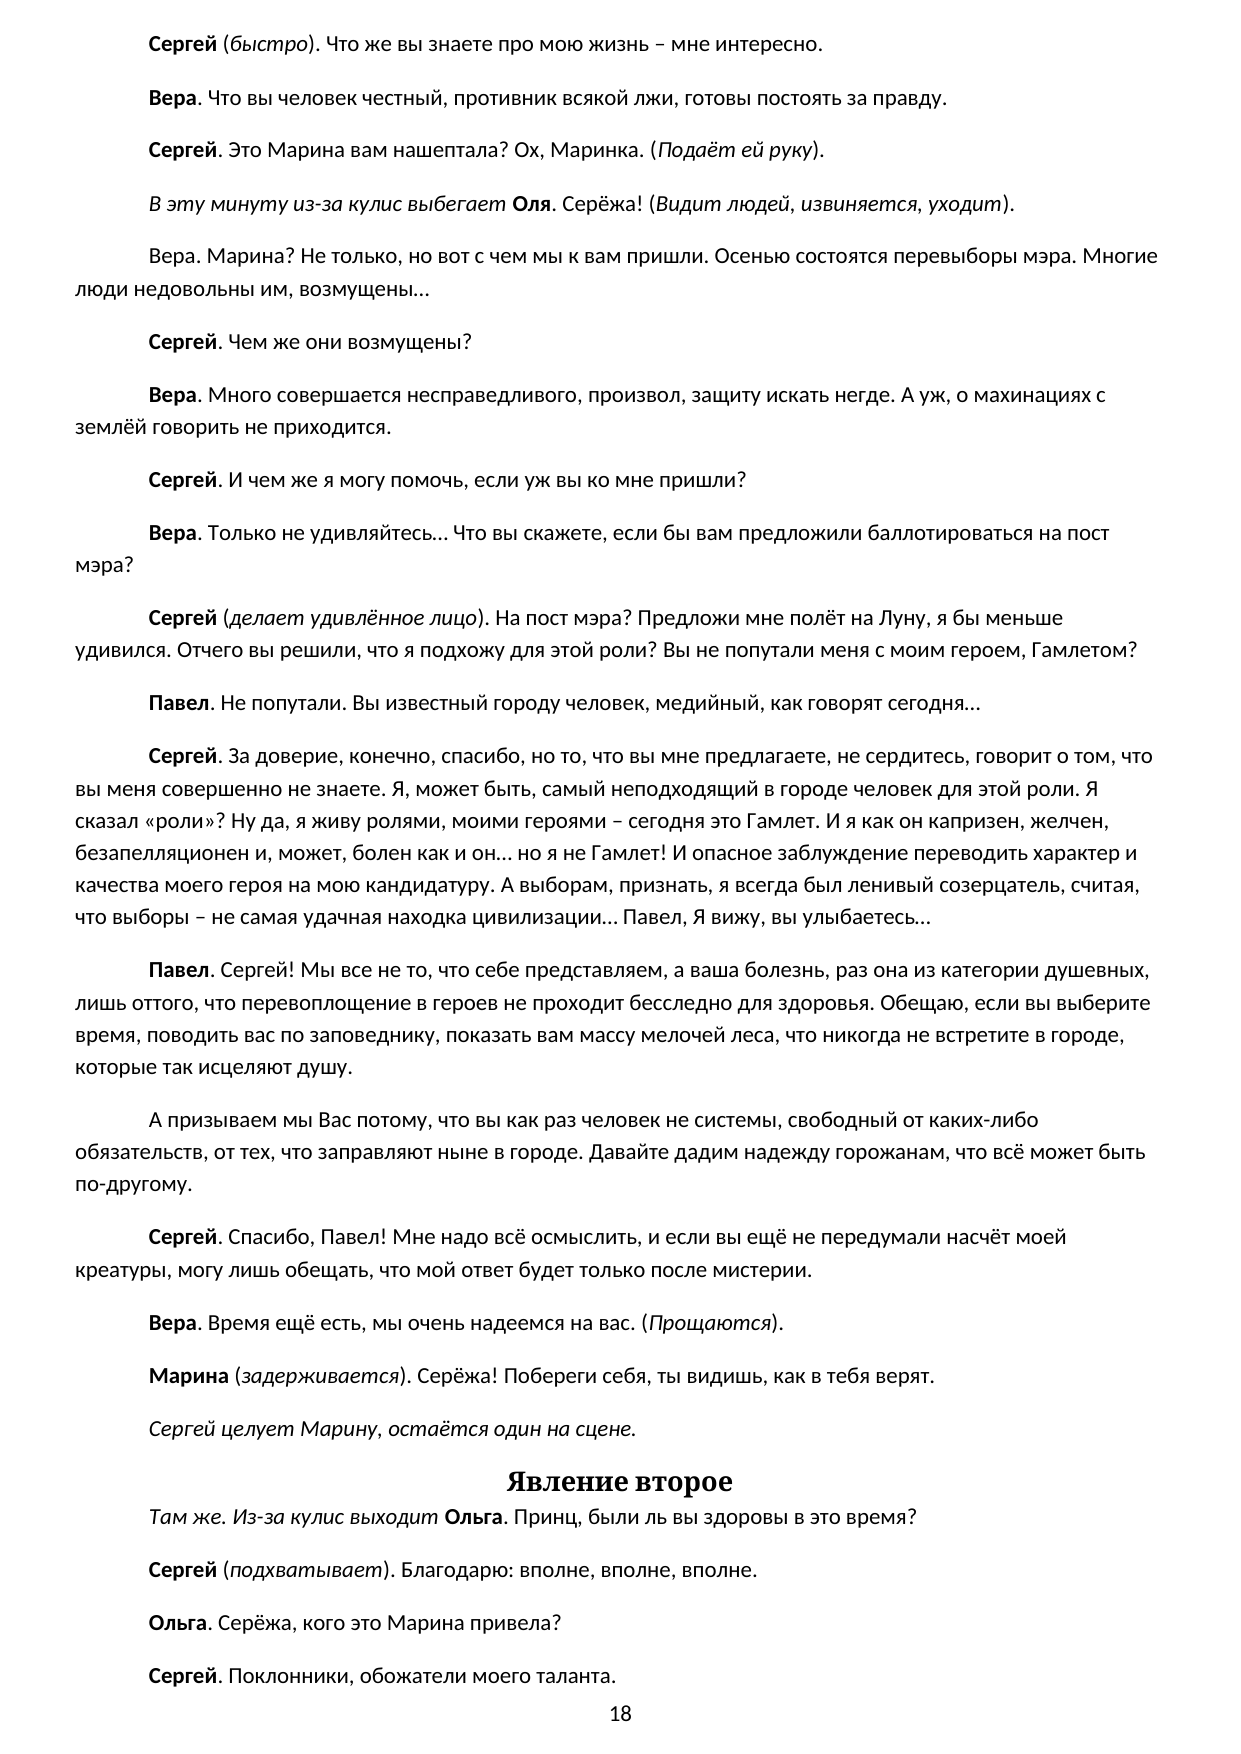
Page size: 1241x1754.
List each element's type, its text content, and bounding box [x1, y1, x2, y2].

text В эту минуту из-за кулис выбегает Оля. Серёжа! (Видит людей, извиняется, уходит). [75, 189, 1165, 217]
text Сергей. За доверие, конечно, спасибо, но то, что вы мне предлагаете, не сердитесь, говорит о том, что вы меня совершенно не знаете. Я, может быть, самый неподходящий в городе человек для этой роли. Я сказал «роли»? Ну да, я живу ролями, моими героями – сегодня это Гамлет. И я как он капризен, желчен, безапелляционен и, может, болен как и он… но я не Гамлет! И опасное заблуждение переводить характер и качества моего героя на мою кандидатуру. А выборам, признать, я всегда был ленивый созерцатель, считая, что выборы – не самая удачная находка цивилизации… Павел, Я вижу, вы улыбаетесь… [75, 742, 1165, 931]
text Сергей. Это Марина вам нашептала? Ох, Маринка. (Подаёт ей руку). [75, 136, 1165, 164]
text Ольга. Серёжа, кого это Марина привела? [75, 1608, 1165, 1637]
text Сергей (быстро). Что же вы знаете про мою жизнь – мне интересно. [75, 29, 1165, 58]
text Вера. Что вы человек честный, противник всякой лжи, готовы постоять за правду. [75, 83, 1165, 111]
text Сергей (подхватывает). Благодарю: вполне, вполне, вполне. [75, 1556, 1165, 1583]
text Сергей. Спасибо, Павел! Мне надо всё осмыслить, и если вы ещё не передумали насчёт моей креатуры, могу лишь обещать, что мой ответ будет только после мистерии. [75, 1222, 1165, 1283]
text Павел. Сергей! Мы все не то, что себе представляем, а ваша болезнь, раз она из категории душевных, лишь оттого, что перевоплощение в героев не проходит бесследно для здоровья. Обещаю, если вы выберите время, поводить вас по заповеднику, показать вам массу мелочей леса, что никогда не встретите в городе, которые так исцеляют душу. [75, 956, 1165, 1080]
text А призываем мы Вас потому, что вы как раз человек не системы, свободный от каких-либо обязательств, от тех, что заправляют ныне в городе. Давайте дадим надежду горожанам, что всё может быть по-другому. [75, 1105, 1165, 1197]
text Сергей. И чем же я могу помочь, если уж вы ко мне пришли? [75, 465, 1165, 493]
subtitle Явление второе [75, 1467, 1165, 1498]
text Вера. Много совершается несправедливого, произвол, защиту искать негде. А уж, о махинациях с землёй говорить не приходится. [75, 380, 1165, 440]
text Сергей целует Марину, остаётся один на сцене. [75, 1414, 1165, 1442]
text Вера. Марина? Не только, но вот с чем мы к вам пришли. Осенью состоятся перевыборы мэра. Многие люди недовольны им, возмущены… [75, 242, 1165, 302]
text Сергей (делает удивлённое лицо). На пост мэра? Предложи мне полёт на Луну, я бы меньше удивился. Отчего вы решили, что я подхожу для этой роли? Вы не попутали меня с моим героем, Гамлетом? [75, 603, 1165, 663]
text Марина (задерживается). Серёжа! Побереги себя, ты видишь, как в тебя верят. [75, 1361, 1165, 1389]
text Павел. Не попутали. Вы известный городу человек, медийный, как говорят сегодня… [75, 688, 1165, 717]
text Сергей. Поклонники, обожатели моего таланта. [75, 1662, 1165, 1689]
text Вера. Только не удивляйтесь… Что вы скажете, если бы вам предложили баллотироваться на пост мэра? [75, 518, 1165, 578]
text Сергей. Чем же они возмущены? [75, 327, 1165, 355]
text Там же. Из-за кулис выходит Ольга. Принц, были ль вы здоровы в это время? [75, 1502, 1165, 1531]
text Вера. Время ещё есть, мы очень надеемся на вас. (Прощаются). [75, 1308, 1165, 1336]
